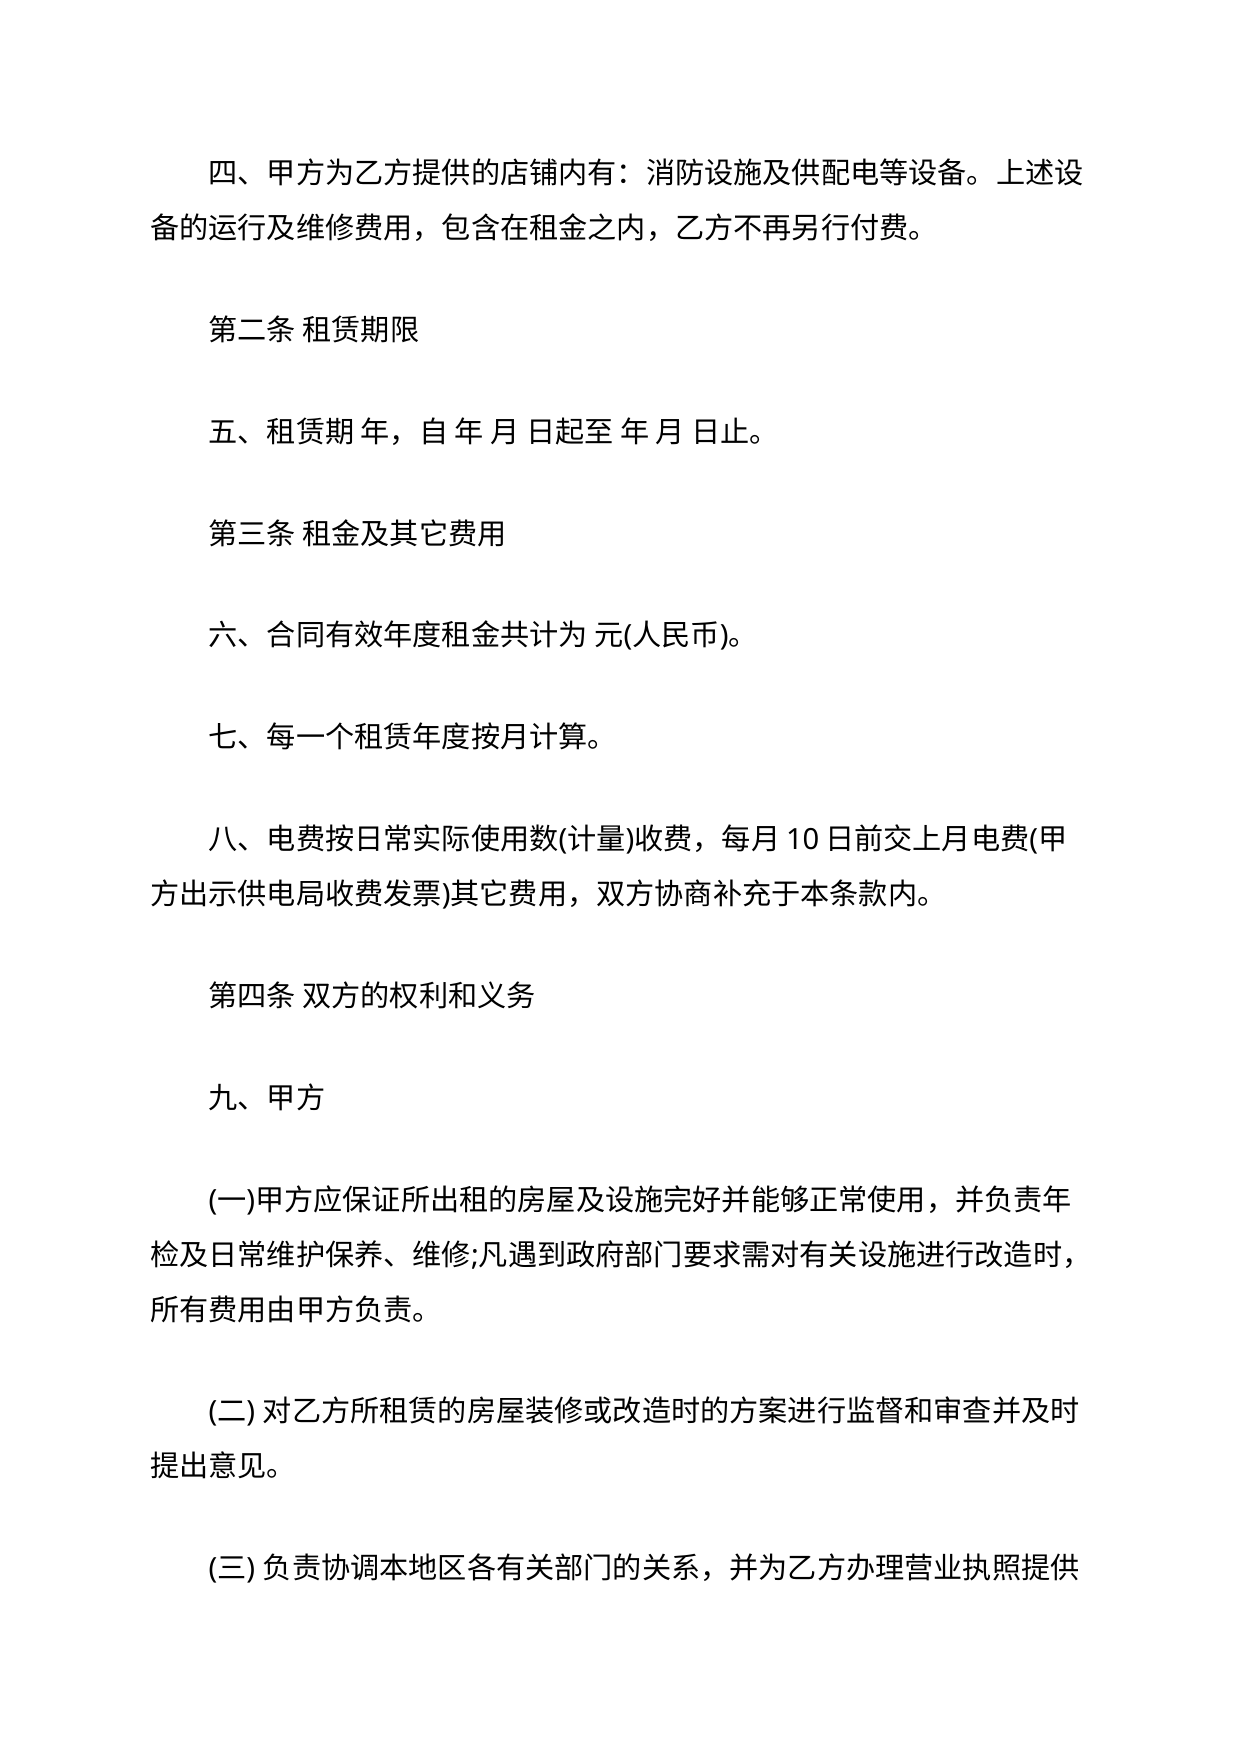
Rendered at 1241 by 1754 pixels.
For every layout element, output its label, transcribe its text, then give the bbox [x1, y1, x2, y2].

text 第三条 租金及其它费用 [150, 510, 1090, 552]
text (二) 对乙方所租赁的房屋装修或改造时的方案进行监督和审查并及时提出意见。 [150, 1388, 1090, 1485]
text 第二条 租赁期限 [150, 307, 1090, 349]
text 八、电费按日常实际使用数(计量)收费，每月10日前交上月电费(甲方出示供电局收费发票)其它费用，双方协商补充于本条款内。 [150, 816, 1090, 913]
text 六、合同有效年度租金共计为 元(人民币)。 [150, 612, 1090, 654]
text 四、甲方为乙方提供的店铺内有：消防设施及供配电等设备。上述设备的运行及维修费用，包含在租金之内，乙方不再另行付费。 [150, 150, 1090, 247]
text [150, 1545, 1090, 1587]
text (一)甲方应保证所出租的房屋及设施完好并能够正常使用，并负责年检及日常维护保养、维修;凡遇到政府部门要求需对有关设施进行改造时，所有费用由甲方负责。 [150, 1176, 1090, 1328]
text 第四条 双方的权利和义务 [150, 973, 1090, 1015]
text 七、每一个租赁年度按月计算。 [150, 714, 1090, 756]
text 九、甲方 [150, 1074, 1090, 1117]
text 五、租赁期 年，自 年 月 日起至 年 月 日止。 [150, 408, 1090, 451]
